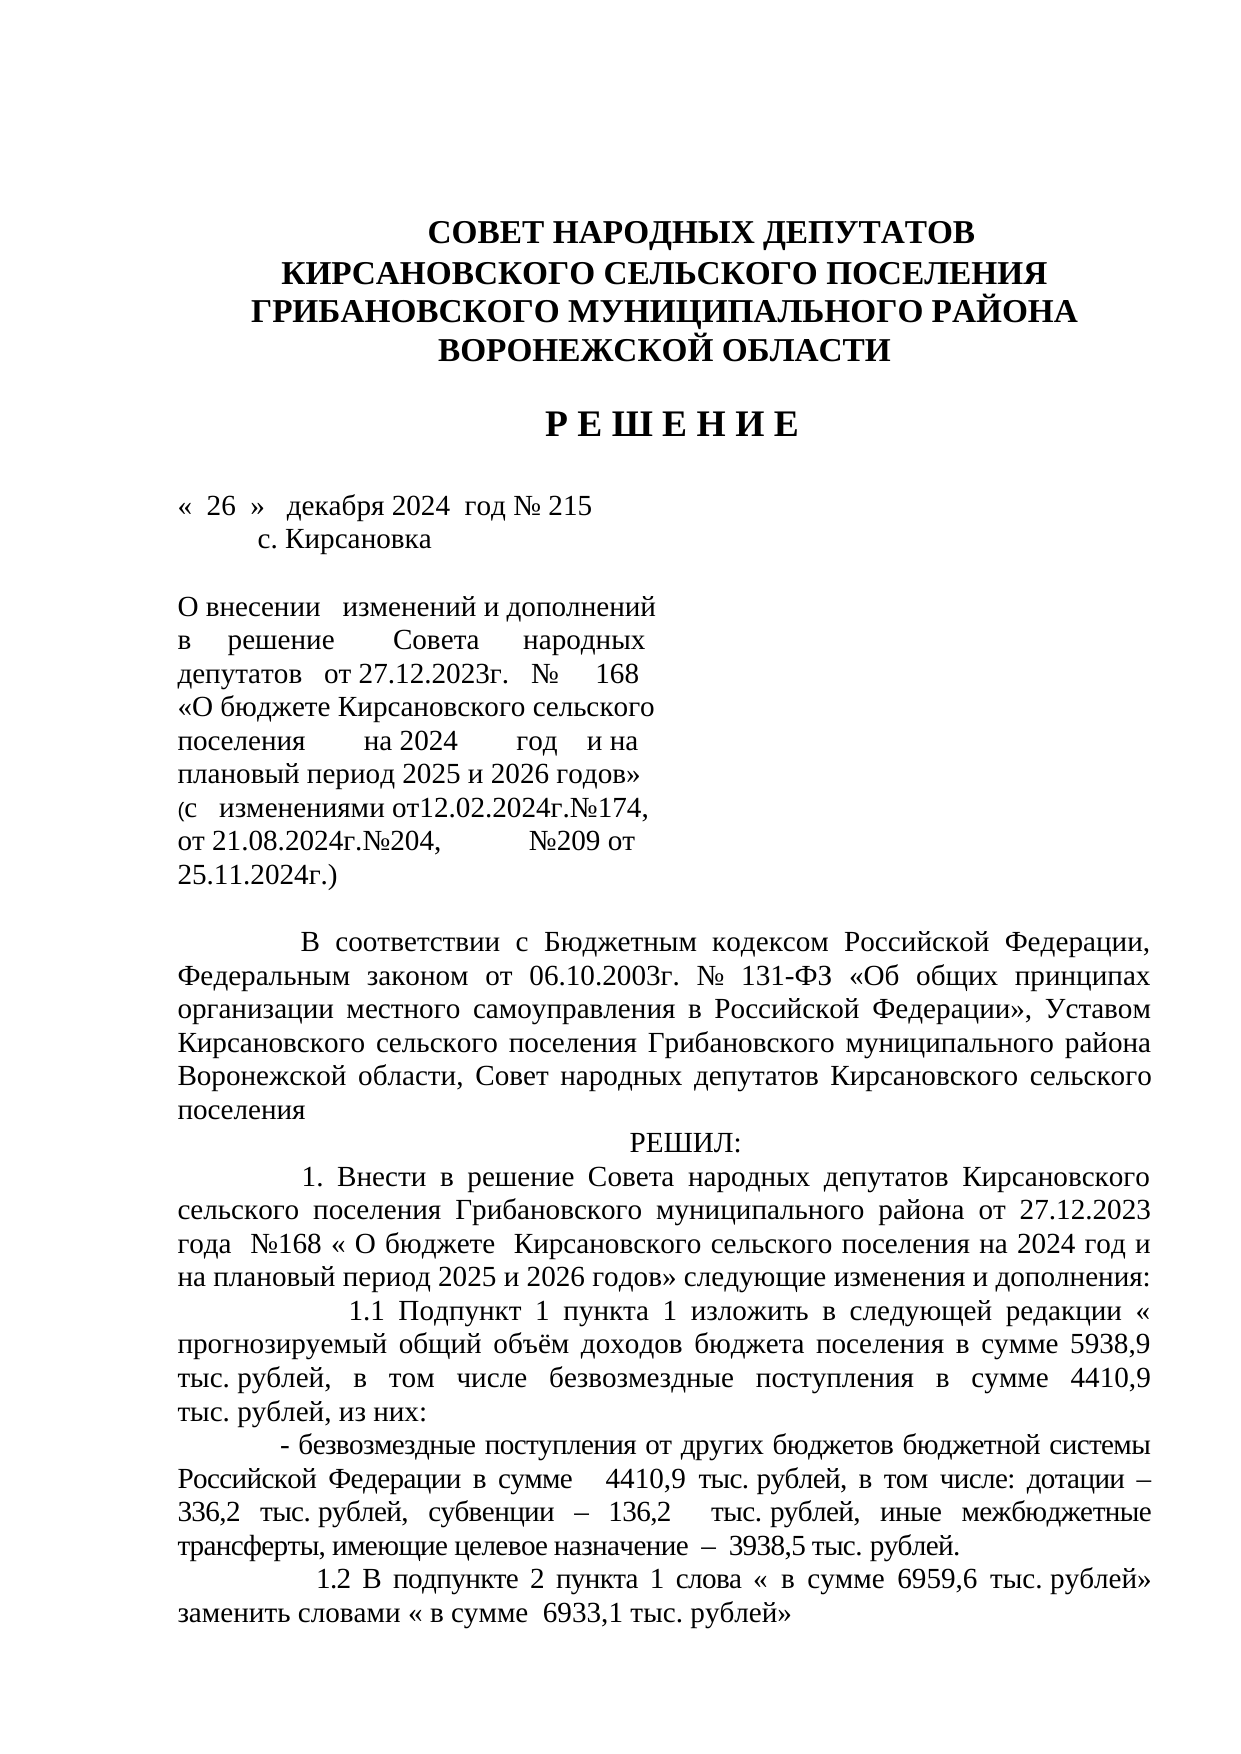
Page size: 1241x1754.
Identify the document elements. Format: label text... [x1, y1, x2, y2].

text Р Е Ш Е Н И Е [177, 402, 1152, 445]
text 25.11.2024г.) [177, 857, 1152, 891]
text - безвозмездные поступления от других бюджетов бюджетной системы Российской Федерации в сумме 4410,9 тыс. рублей, в том числе: дотации –336,2 тыс. рублей, субвенции – 136,2 тыс. рублей, иные межбюджетные трансферты, имеющие целевое назначение – 3938,5 тыс. рублей. [177, 1427, 1152, 1561]
text «О бюджете Кирсановского сельского [177, 689, 1152, 723]
subtitle СОВЕТ народных депутатов [177, 212, 1152, 250]
text Грибановского МУНИЦИПАЛЬНОГО района [177, 292, 1152, 330]
text Воронежской области [177, 330, 1152, 368]
text (с изменениями от12.02.2024г.№174, [177, 790, 1152, 823]
text поселения на 2024 год и на [177, 723, 1152, 756]
text 1.1 Подпункт 1 пункта 1 изложить в следующей редакции « прогнозируемый общий объём доходов бюджета поселения в сумме 5938,9 тыс. рублей, в том числе безвозмездные поступления в сумме 4410,9 тыс. рублей, из них: [177, 1293, 1152, 1427]
text от 21.08.2024г.№204, №209 от [177, 823, 1152, 857]
text 1. Внести в решение Совета народных депутатов Кирсановского сельского поселения Грибановского муниципального района от 27.12.2023 года №168 « О бюджете Кирсановского сельского поселения на 2024 год и на плановый период 2025 и 2026 годов» следующие изменения и дополнения: [177, 1159, 1152, 1293]
text в решение Совета народных [177, 622, 1152, 656]
text плановый период 2025 и 2026 годов» [177, 756, 1152, 790]
text РЕШИЛ: [177, 1125, 1152, 1159]
text с. Кирсановка [177, 522, 1152, 555]
text КИРСАНОВСКОГО СЕЛЬСКОГО ПОСЕЛЕНИЯ [177, 253, 1152, 292]
text « 26 » декабря 2024 год № 215 [177, 488, 1152, 522]
text В соответствии с Бюджетным кодексом Российской Федерации, Федеральным законом от 06.10.2003г. № 131-ФЗ «Об общих принципах организации местного самоуправления в Российской Федерации», Уставом Кирсановского сельского поселения Грибановского муниципального района Воронежской области, Совет народных депутатов Кирсановского сельского поселения [177, 924, 1152, 1125]
text депутатов от 27.12.2023г. № 168 [177, 656, 1152, 689]
text О внесении изменений и дополнений [177, 589, 1152, 622]
text 1.2 В подпункте 2 пункта 1 слова « в сумме 6959,6 тыс. рублей» заменить словами « в сумме 6933,1 тыс. рублей» [177, 1561, 1152, 1628]
